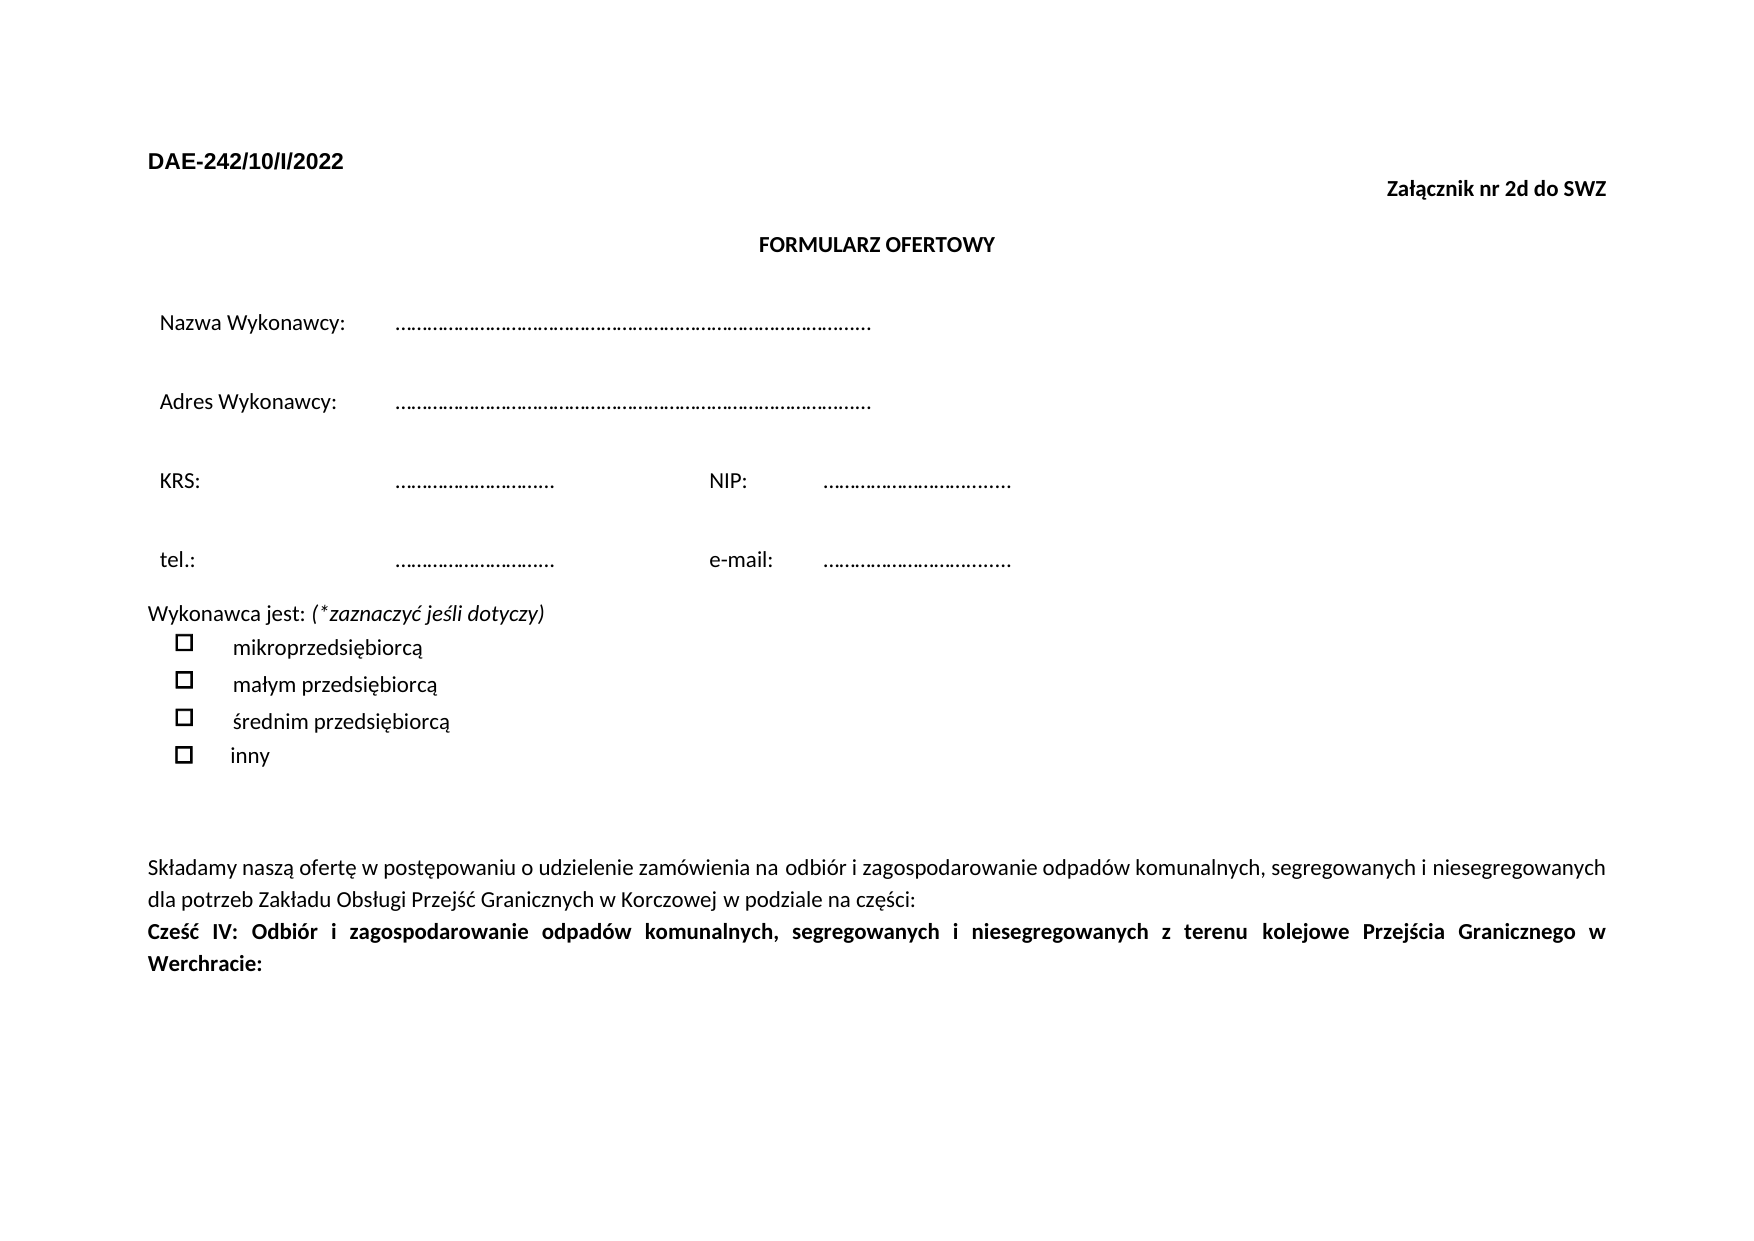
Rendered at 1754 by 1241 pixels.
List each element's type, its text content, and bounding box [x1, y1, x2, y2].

text Załącznik nr 2d do SWZ [738, 174, 1606, 202]
subtitle DAE-242/10/I/2022 [148, 148, 1606, 174]
table_cell tel.: [149, 520, 384, 598]
table_cell ………………………........ [813, 520, 1092, 598]
table_header mikroprzedsiębiorcą [222, 629, 605, 665]
text Składamy naszą ofertę w postępowaniu o udzielenie zamówienia na odbiór i zagospodarowanie odpadów komunalnych, segregowanych i niesegregowanych dla potrzeb Zakładu Obsługi Przejść Granicznych w Korczowej w podziale na części: [148, 853, 1606, 913]
table_cell średnim przedsiębiorcą [222, 703, 605, 740]
table_cell ………………………........ [813, 441, 1092, 519]
table_cell NIP: [636, 441, 812, 519]
table_cell Adres Wykonawcy: [149, 362, 384, 440]
subtitle FORMULARZ OFERTOWY [148, 230, 1606, 258]
text Wykonawca jest: (*zaznaczyć jeśli dotyczy) [148, 599, 1606, 627]
table_header Nazwa Wykonawcy: [149, 283, 384, 361]
table_cell [163, 666, 221, 702]
table_cell ………………………... [385, 441, 634, 519]
text Cześć IV: Odbiór i zagospodarowanie odpadów komunalnych, segregowanych i niesegregowanych z terenu kolejowe Przejścia Granicznego w Werchracie: [148, 917, 1606, 977]
table_cell małym przedsiębiorcą [222, 666, 605, 702]
table_cell [163, 703, 221, 740]
table_cell …………………………………………………………………………...… [385, 362, 1092, 440]
table_header [163, 629, 221, 665]
text inny [148, 741, 1606, 769]
table_cell e-mail: [636, 520, 812, 598]
table_cell ………………………... [385, 520, 634, 598]
table_header …………………………………………………………………………...… [385, 283, 1092, 361]
table_cell KRS: [149, 441, 384, 519]
